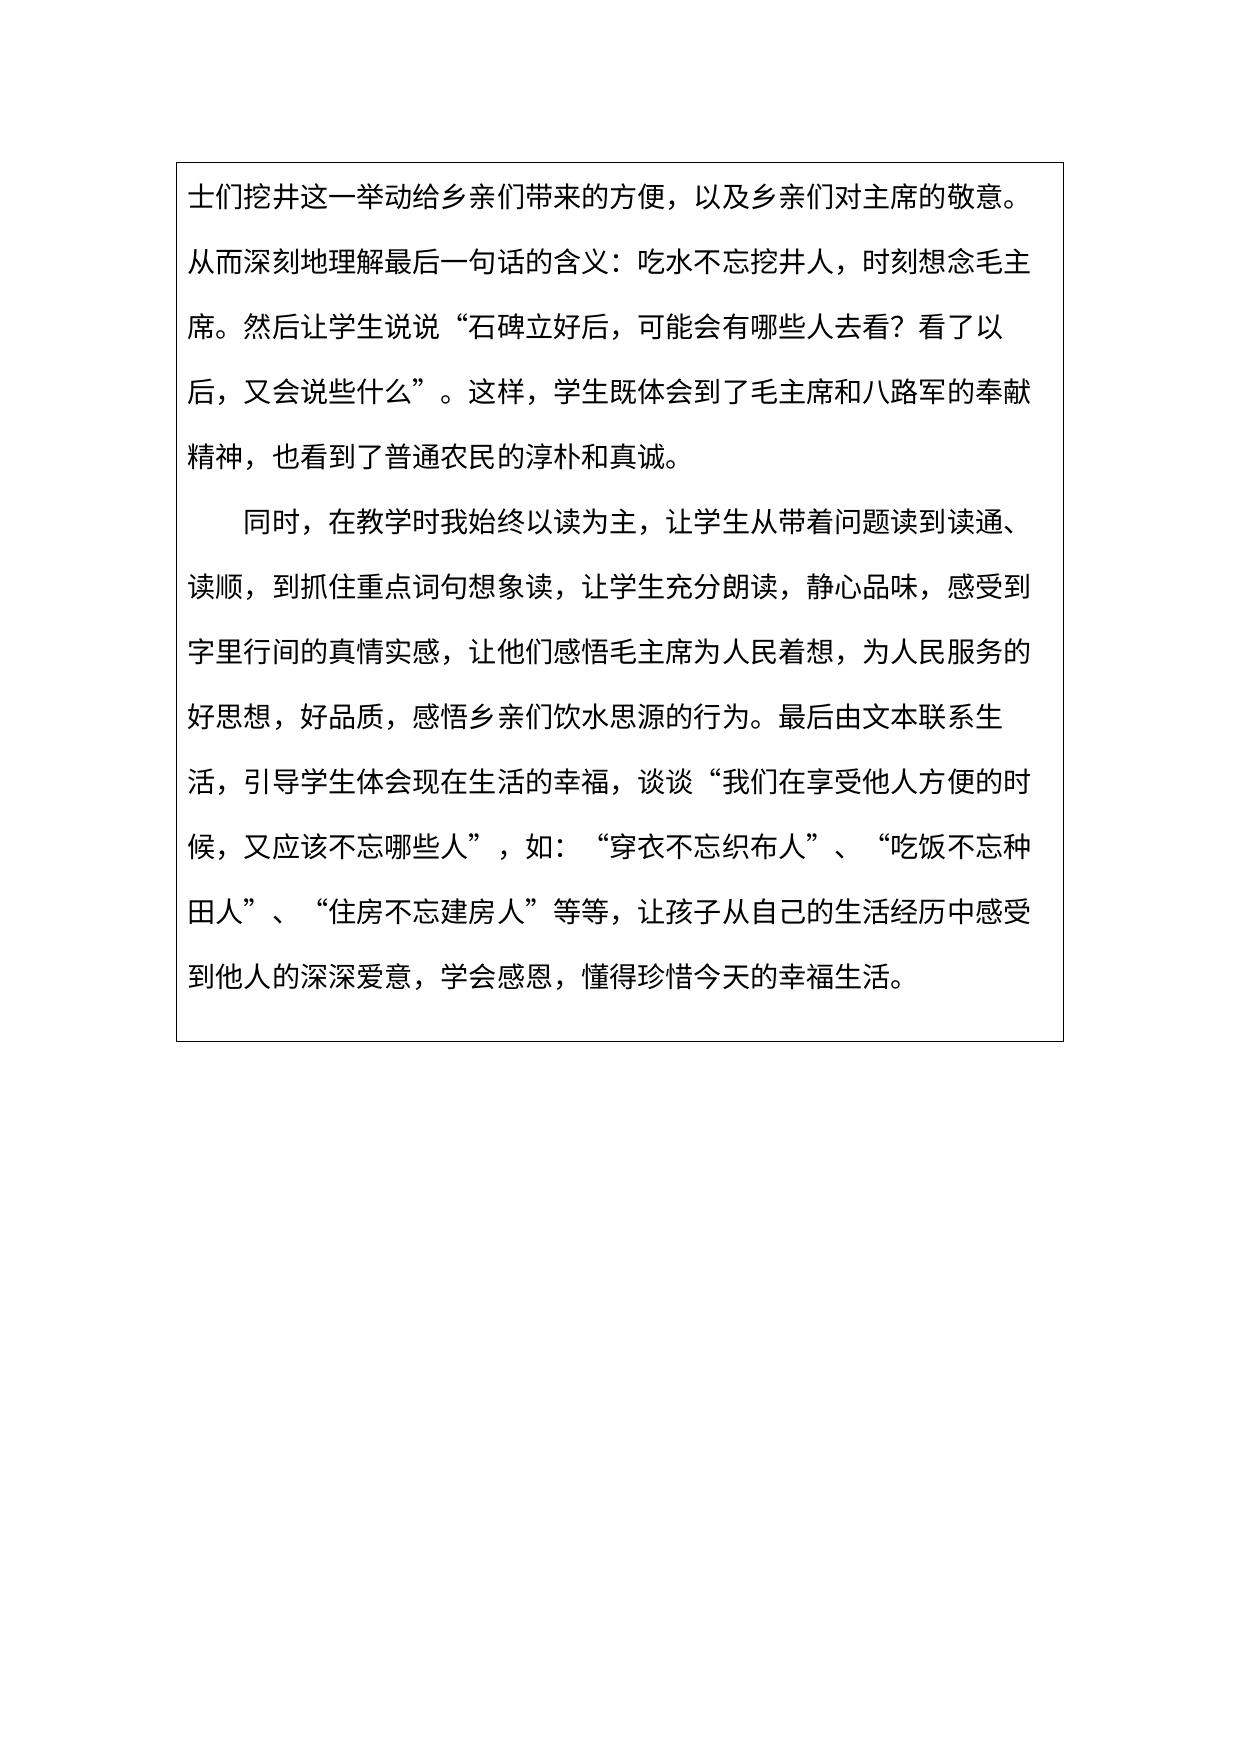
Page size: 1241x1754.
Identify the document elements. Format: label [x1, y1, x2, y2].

table_header [177, 163, 1063, 1041]
